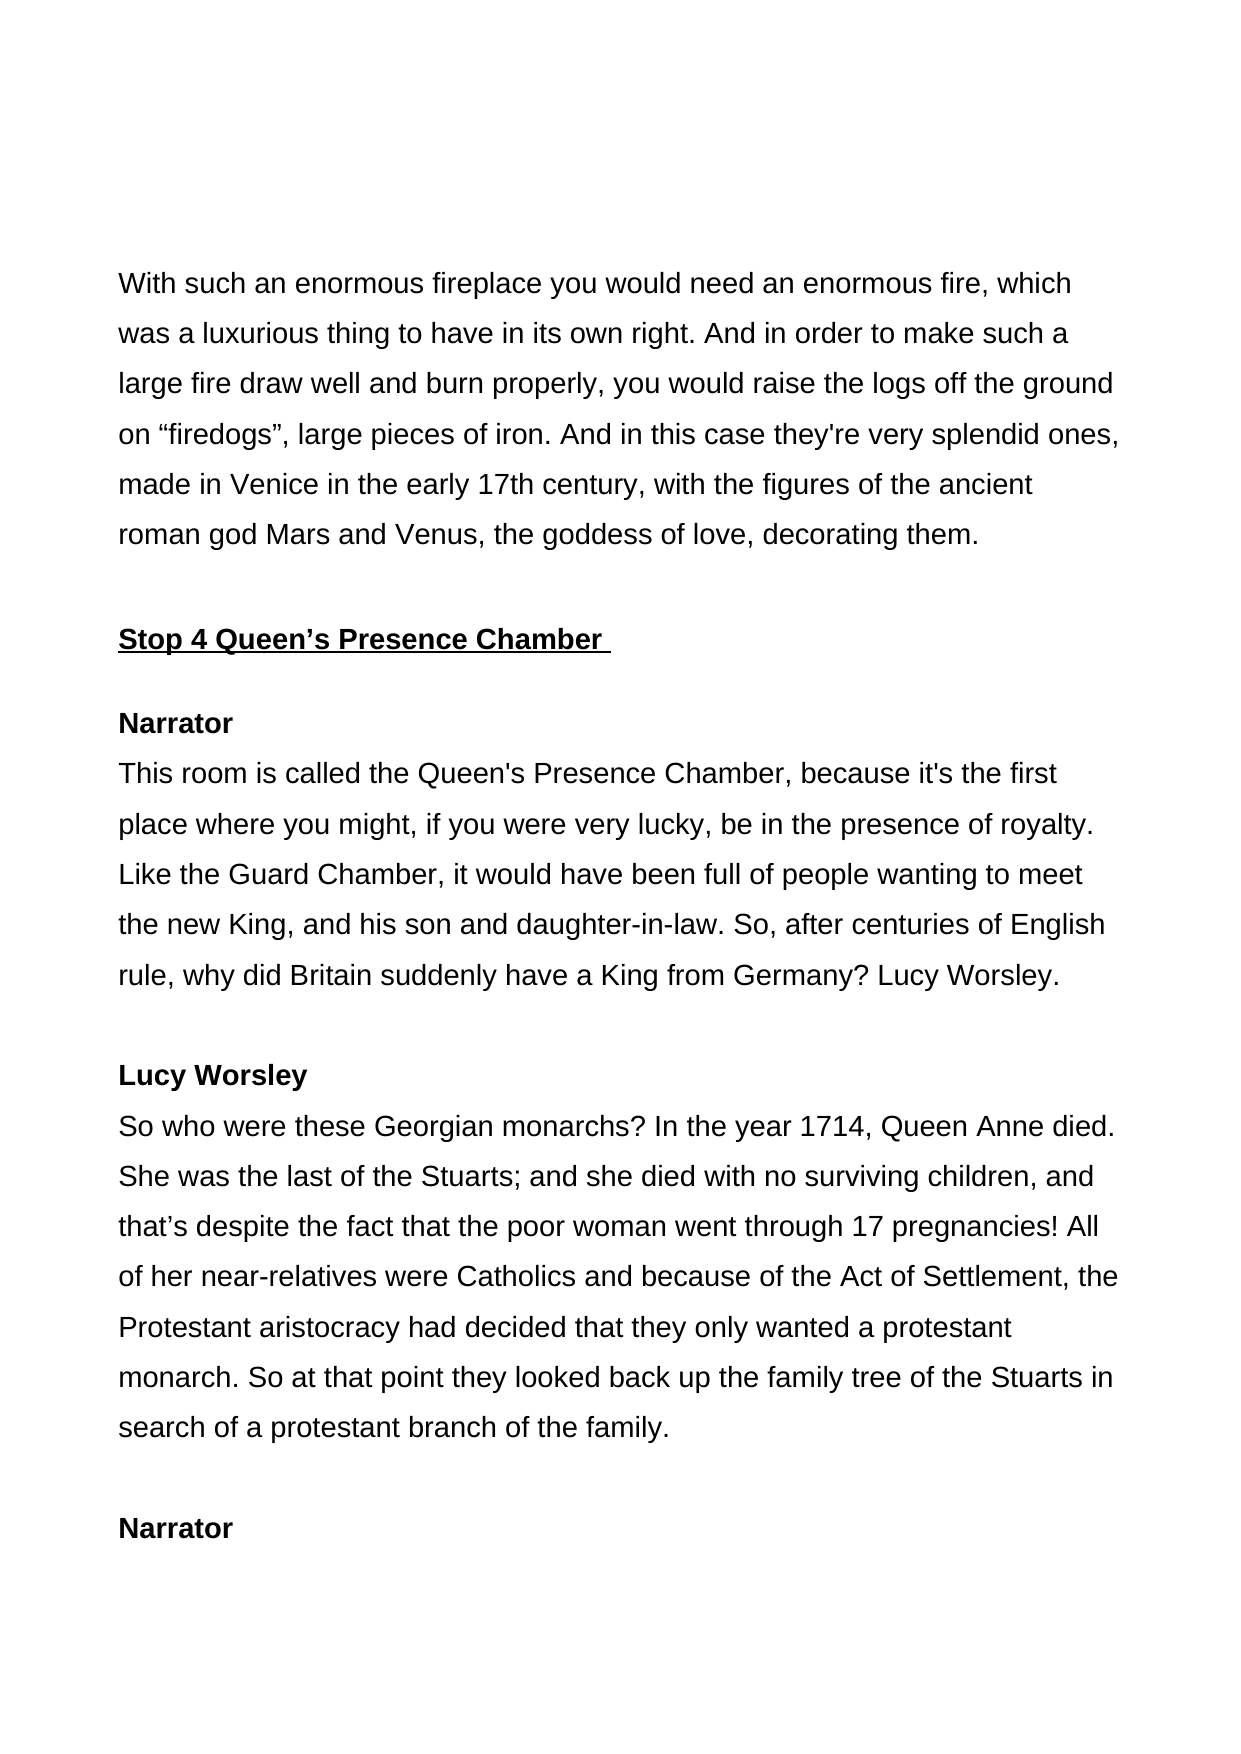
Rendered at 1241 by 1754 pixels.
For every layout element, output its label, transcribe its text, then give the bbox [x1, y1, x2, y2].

text With such an enormous fireplace you would need an enormous fire, which was a luxurious thing to have in its own right. And in order to make such a large fire draw well and burn properly, you would raise the logs off the ground on “firedogs”, large pieces of iron. And in this case they're very splendid ones, made in Venice in the early 17th century, with the figures of the ancient roman god Mars and Venus, the goddess of love, decorating them. [118, 266, 1122, 551]
subtitle Narrator [118, 1511, 1122, 1544]
subtitle Lucy Worsley [118, 1058, 1122, 1092]
subtitle Stop 4 Queen’s Presence Chamber [118, 622, 1122, 656]
text So who were these Georgian monarchs? In the year 1714, Queen Anne died. She was the last of the Stuarts; and she died with no surviving children, and that’s despite the fact that the poor woman went through 17 pregnancies! All of her near-relatives were Catholics and because of the Act of Settlement, the Protestant aristocracy had decided that they only wanted a protestant monarch. So at that point they looked back up the family tree of the Stuarts in search of a protestant branch of the family. [118, 1108, 1122, 1444]
text This room is called the Queen's Presence Chamber, because it's the first place where you might, if you were very lucky, be in the presence of royalty. Like the Guard Chamber, it would have been full of people wanting to meet the new King, and his son and daughter-in-law. So, after centuries of English rule, why did Britain suddenly have a King from Germany? Lucy Worsley. [118, 756, 1122, 991]
subtitle Narrator [118, 706, 1122, 739]
